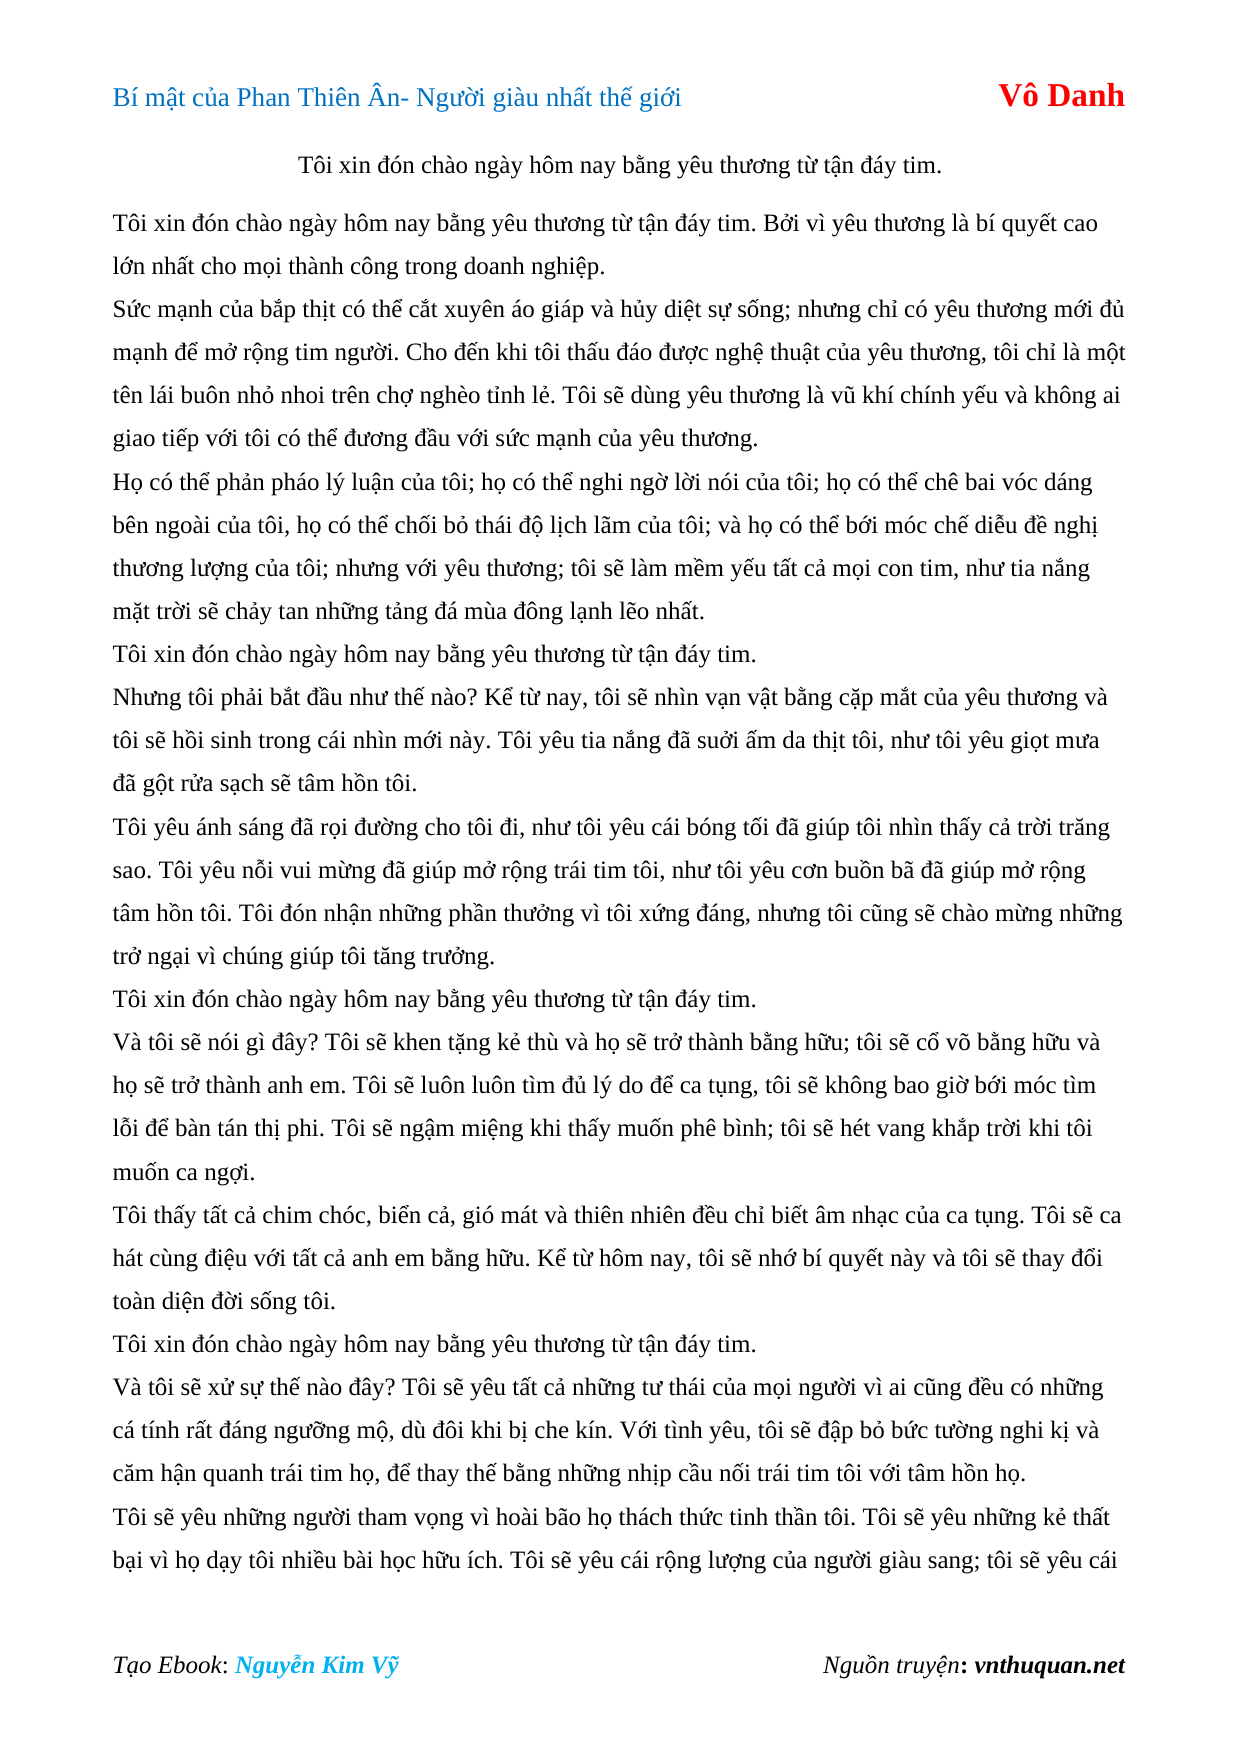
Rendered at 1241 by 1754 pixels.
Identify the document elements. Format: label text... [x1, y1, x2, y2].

text Tôi xin đón chào ngày hôm nay bằng yêu thương từ tận đáy tim. [112, 150, 1128, 179]
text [112, 208, 1128, 1573]
